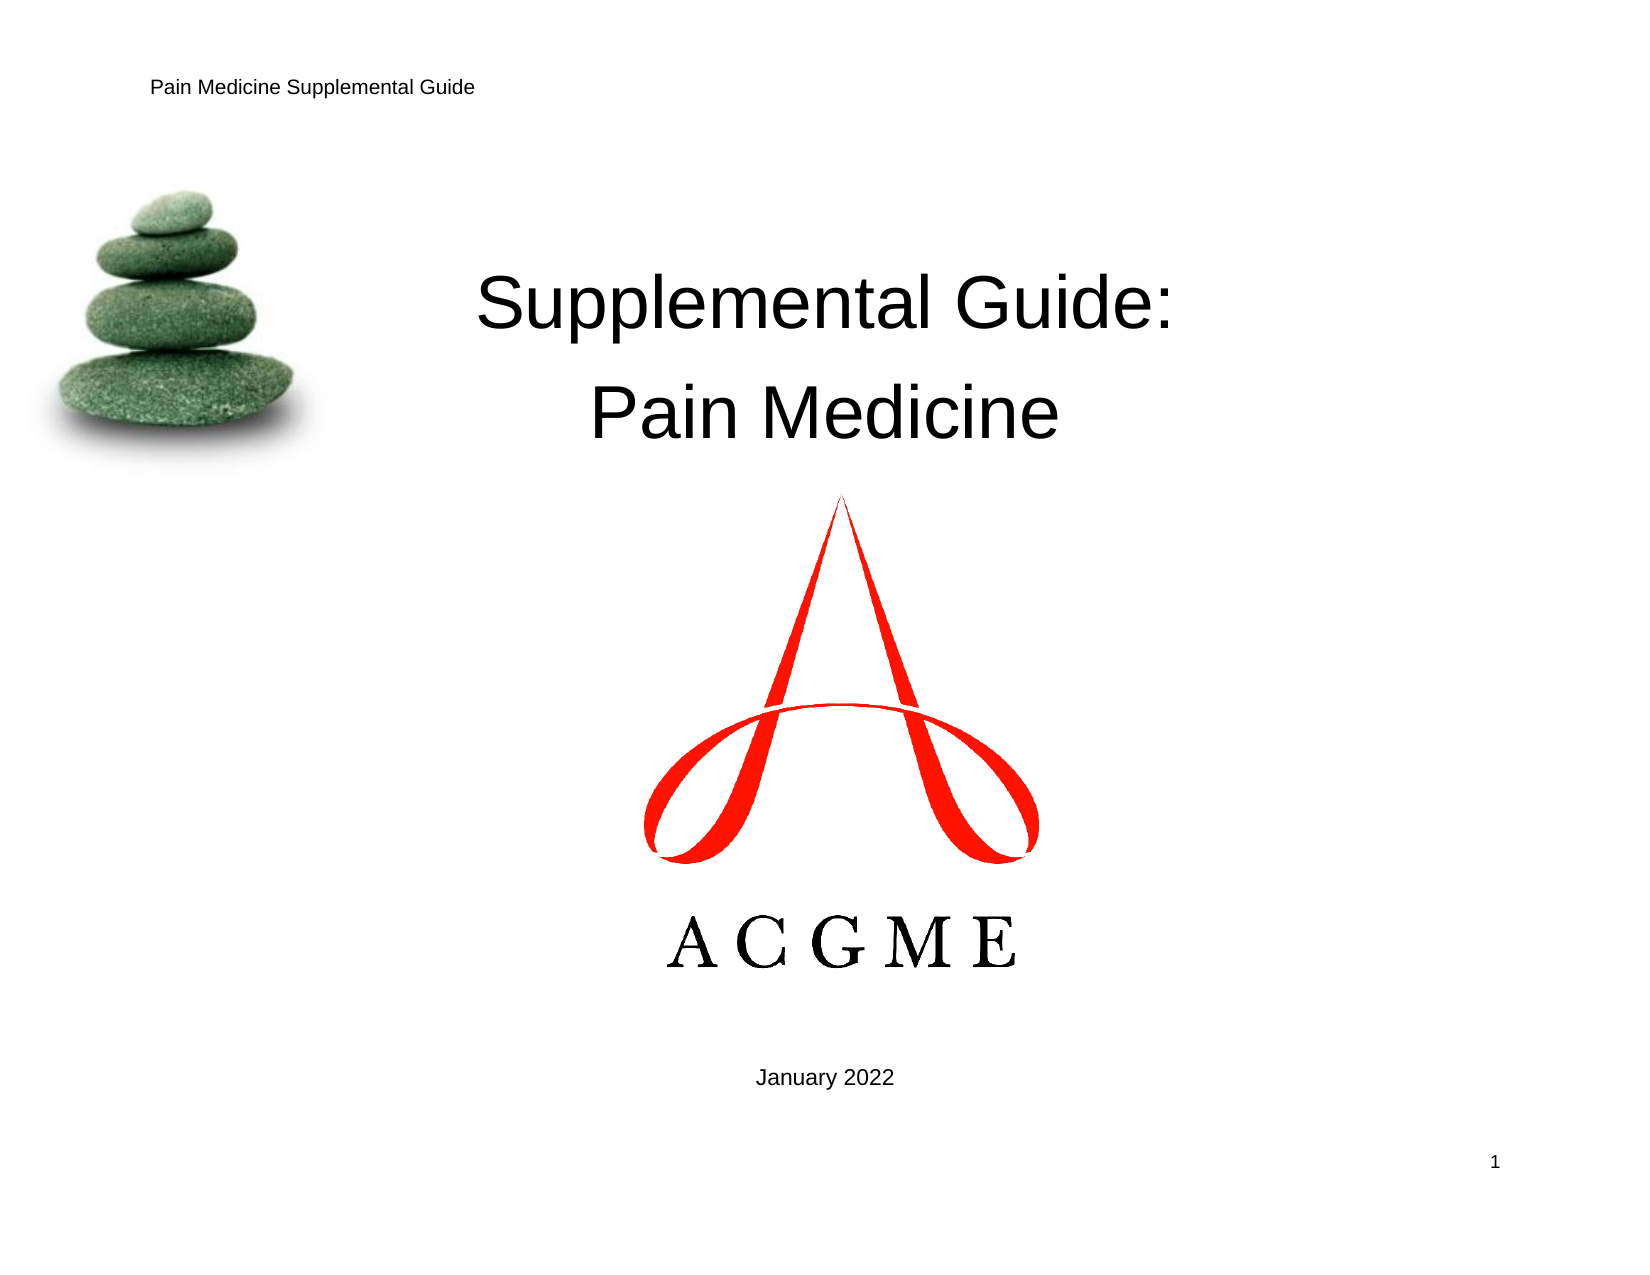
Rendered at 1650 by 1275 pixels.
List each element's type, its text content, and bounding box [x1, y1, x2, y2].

picture [1, 123, 338, 520]
picture [637, 486, 1042, 973]
text January 2022 [150, 1064, 1500, 1091]
text Pain Medicine [150, 368, 1500, 454]
text Supplemental Guide: [150, 258, 1500, 344]
